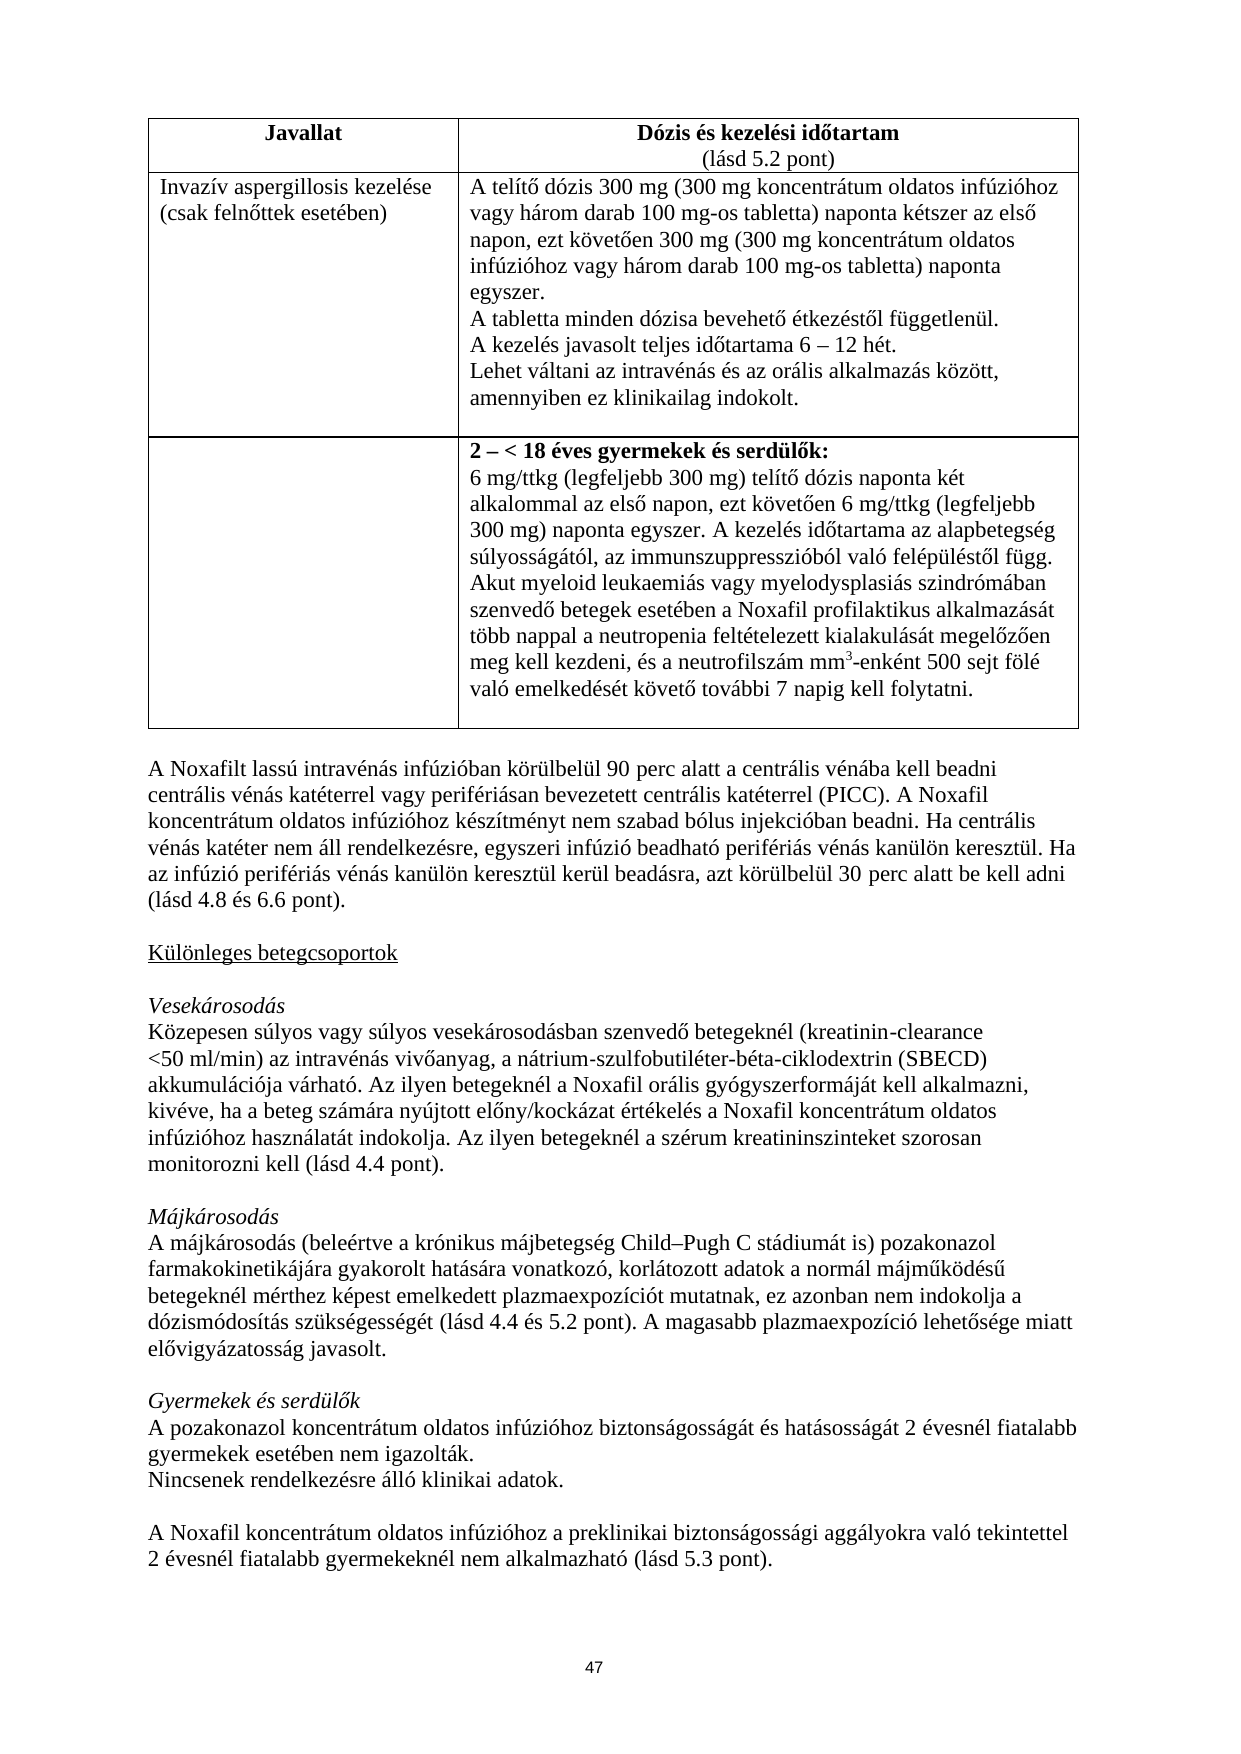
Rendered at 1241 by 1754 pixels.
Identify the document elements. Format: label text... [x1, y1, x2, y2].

text Különleges betegcsoportok [148, 939, 1078, 966]
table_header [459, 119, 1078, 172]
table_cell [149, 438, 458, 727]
text A pozakonazol koncentrátum oldatos infúzióhoz biztonságosságát és hatásosságát 2 évesnél fiatalabb gyermekek esetében nem igazolták. [148, 1414, 1078, 1466]
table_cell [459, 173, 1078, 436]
text Gyermekek és serdülők [148, 1387, 1078, 1414]
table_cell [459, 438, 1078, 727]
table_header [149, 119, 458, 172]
text Májkárosodás [148, 1203, 1078, 1229]
text A Noxafil koncentrátum oldatos infúzióhoz a preklinikai biztonságossági aggályokra való tekintettel 2 évesnél fiatalabb gyermekeknél nem alkalmazható (lásd 5.3 pont). [148, 1519, 1078, 1572]
text A Noxafilt lassú intravénás infúzióban körülbelül 90 perc alatt a centrális vénába kell beadni centrális vénás katéterrel vagy perifériásan bevezetett centrális katéterrel (PICC). A Noxafil koncentrátum oldatos infúzióhoz készítményt nem szabad bólus injekcióban beadni. Ha centrális vénás katéter nem áll rendelkezésre, egyszeri infúzió beadható perifériás vénás kanülön keresztül. Ha az infúzió perifériás vénás kanülön keresztül kerül beadásra, azt körülbelül 30 perc alatt be kell adni (lásd 4.8 és 6.6 pont). [148, 755, 1078, 913]
text A májkárosodás (beleértve a krónikus májbetegség Child–Pugh C stádiumát is) pozakonazol farmakokinetikájára gyakorolt hatására vonatkozó, korlátozott adatok a normál májműködésű betegeknél mérthez képest emelkedett plazmaexpozíciót mutatnak, ez azonban nem indokolja a dózismódosítás szükségességét (lásd 4.4 és 5.2 pont). A magasabb plazmaexpozíció lehetősége miatt elővigyázatosság javasolt. [148, 1229, 1078, 1361]
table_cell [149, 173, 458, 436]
text Nincsenek rendelkezésre álló klinikai adatok. [148, 1466, 1078, 1493]
text Vesekárosodás [148, 992, 1078, 1018]
text Közepesen súlyos vagy súlyos vesekárosodásban szenvedő betegeknél (kreatinin-clearance <50 ml/min) az intravénás vivőanyag, a nátrium-szulfobutiléter-béta-ciklodextrin (SBECD) akkumulációja várható. Az ilyen betegeknél a Noxafil orális gyógyszerformáját kell alkalmazni, kivéve, ha a beteg számára nyújtott előny/kockázat értékelés a Noxafil koncentrátum oldatos infúzióhoz használatát indokolja. Az ilyen betegeknél a szérum kreatininszinteket szorosan monitorozni kell (lásd 4.4 pont). [148, 1018, 1078, 1176]
